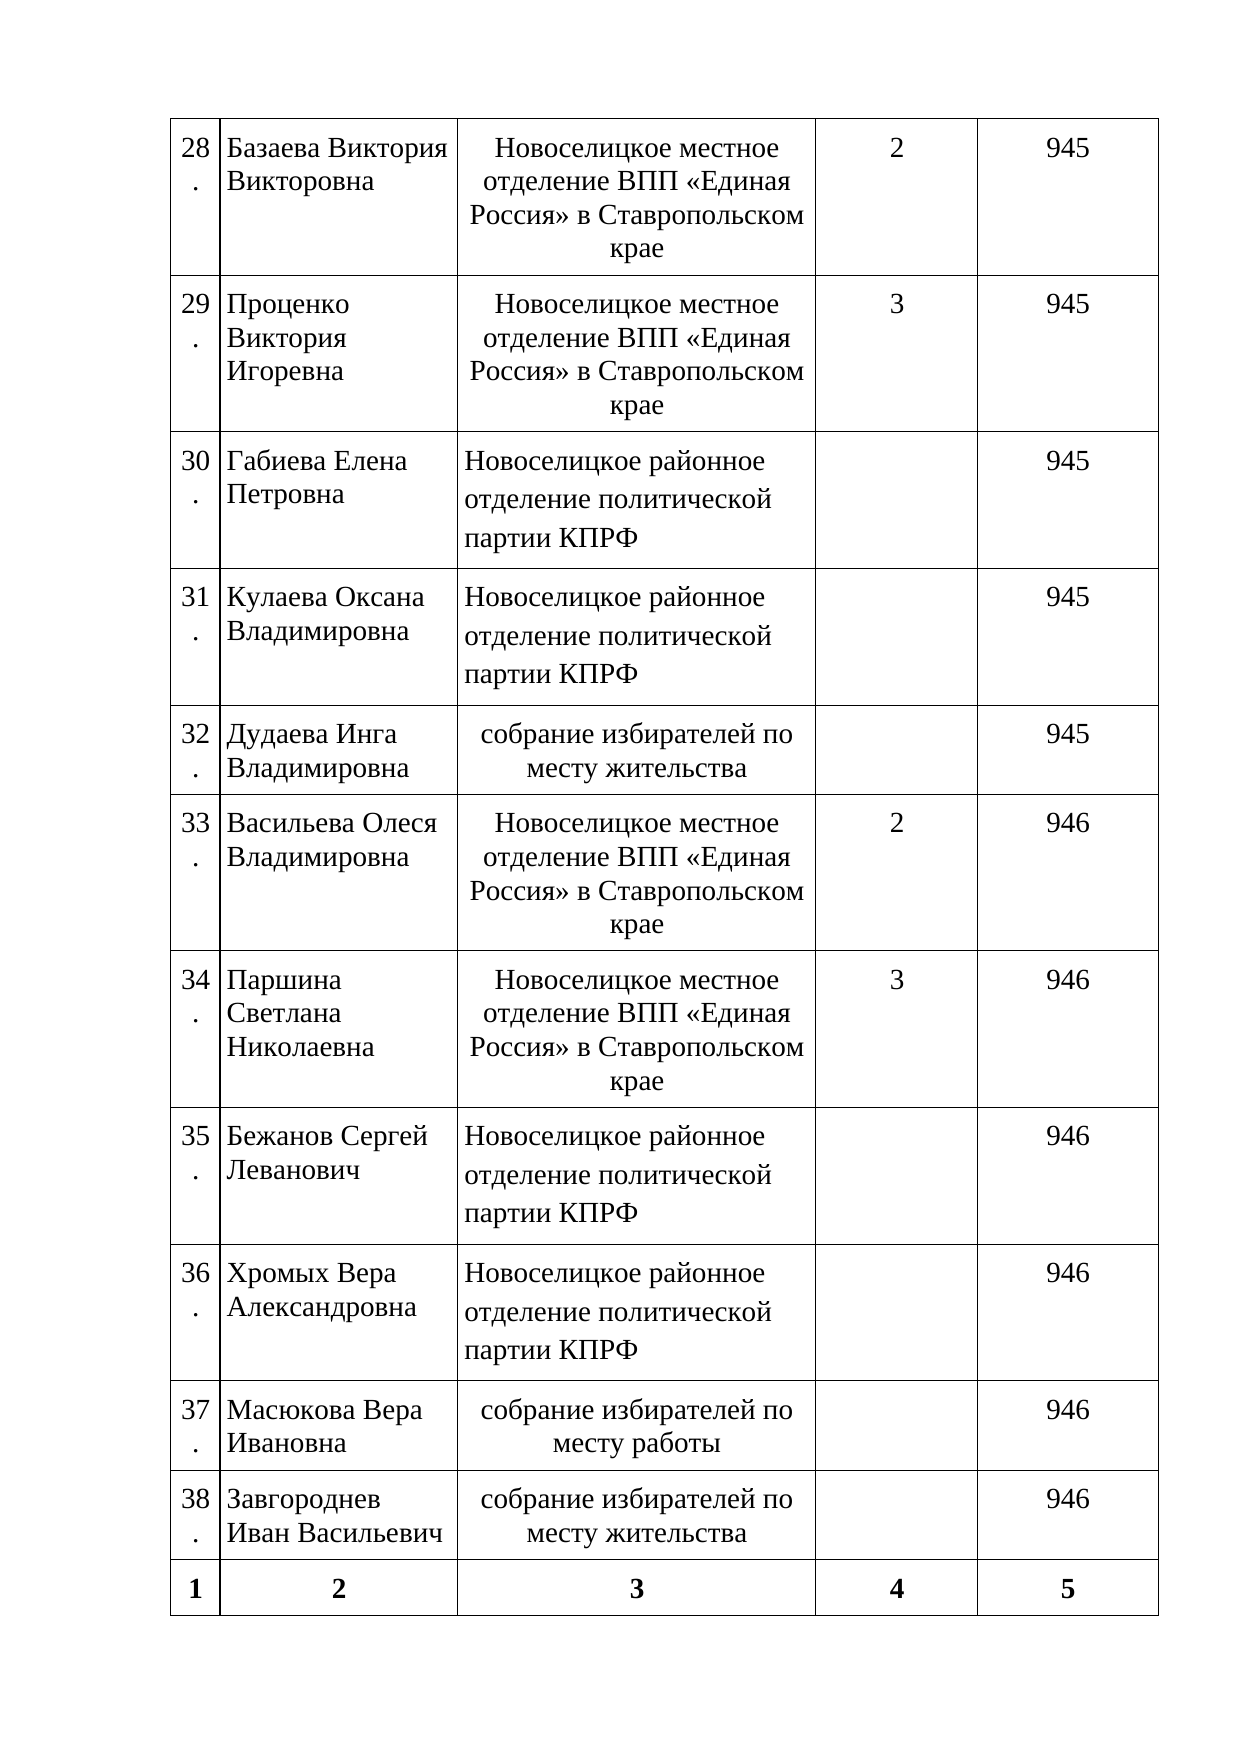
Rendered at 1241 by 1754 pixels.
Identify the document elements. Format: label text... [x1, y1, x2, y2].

table_cell Новоселицкое районное отделение политической партии КПРФ [458, 432, 815, 568]
table_cell 35. [171, 1108, 219, 1244]
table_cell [458, 119, 815, 274]
table_cell Завгороднев Иван Васильевич [221, 1471, 457, 1559]
table_cell 2 [816, 795, 977, 950]
table_cell [816, 432, 977, 568]
table_cell Габиева Елена Петровна [221, 432, 457, 568]
table_cell 945 [978, 569, 1158, 704]
table_cell 5 [978, 1560, 1158, 1615]
table_cell Васильева Олеся Владимировна [221, 795, 457, 950]
table_cell 33. [171, 795, 219, 950]
table_cell 4 [816, 1560, 977, 1615]
table_cell 945 [978, 706, 1158, 794]
table_cell 2 [816, 119, 977, 274]
table_cell собрание избирателей по месту жительства [458, 706, 815, 794]
table_cell 1 [171, 1560, 219, 1615]
table_cell 38. [171, 1471, 219, 1559]
table_cell Проценко Виктория Игоревна [221, 276, 457, 431]
table_cell 946 [978, 1471, 1158, 1559]
table_cell Бежанов Сергей Леванович [221, 1108, 457, 1244]
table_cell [458, 1471, 815, 1559]
table_cell собрание избирателей по месту работы [458, 1381, 815, 1470]
table_cell 946 [978, 1381, 1158, 1470]
table_cell 945 [978, 119, 1158, 274]
table_cell [816, 1108, 977, 1244]
table_cell 945 [978, 276, 1158, 431]
table_cell 3 [816, 951, 977, 1107]
table_cell [816, 569, 977, 704]
table_cell 3 [816, 276, 977, 431]
table_cell Новоселицкое районное отделение политической партии КПРФ [458, 569, 815, 704]
table_cell 29. [171, 276, 219, 431]
table_cell Хромых Вера Александровна [221, 1245, 457, 1380]
table_cell Новоселицкое районное отделение политической партии КПРФ [458, 1245, 815, 1380]
table_cell 32. [171, 706, 219, 794]
table_cell [816, 1471, 977, 1559]
table_cell Новоселицкое районное отделение политической партии КПРФ [458, 1108, 815, 1244]
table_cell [458, 276, 815, 431]
table_cell 2 [221, 1560, 457, 1615]
table_cell Масюкова Вера Ивановна [221, 1381, 457, 1470]
table_cell Новоселицкое местное отделение ВПП «Единая Россия» в Ставропольском крае [458, 951, 815, 1107]
table_cell 946 [978, 1245, 1158, 1380]
table_cell 28. [171, 119, 219, 274]
table_cell Кулаева Оксана Владимировна [221, 569, 457, 704]
table_cell 37. [171, 1381, 219, 1470]
table_cell 946 [978, 1108, 1158, 1244]
table_cell [816, 1381, 977, 1470]
table_cell 946 [978, 951, 1158, 1107]
table_cell 34. [171, 951, 219, 1107]
table_cell Базаева Виктория Викторовна [221, 119, 457, 274]
table_cell 36. [171, 1245, 219, 1380]
table_cell Новоселицкое местное отделение ВПП «Единая Россия» в Ставропольском крае [458, 795, 815, 950]
table_cell 3 [458, 1560, 815, 1615]
table_cell [816, 706, 977, 794]
table_cell Дудаева Инга Владимировна [221, 706, 457, 794]
table_cell 30. [171, 432, 219, 568]
table_cell [816, 1245, 977, 1380]
table_cell 946 [978, 795, 1158, 950]
table_cell Паршина Светлана Николаевна [221, 951, 457, 1107]
table_cell 31. [171, 569, 219, 704]
table_cell 945 [978, 432, 1158, 568]
